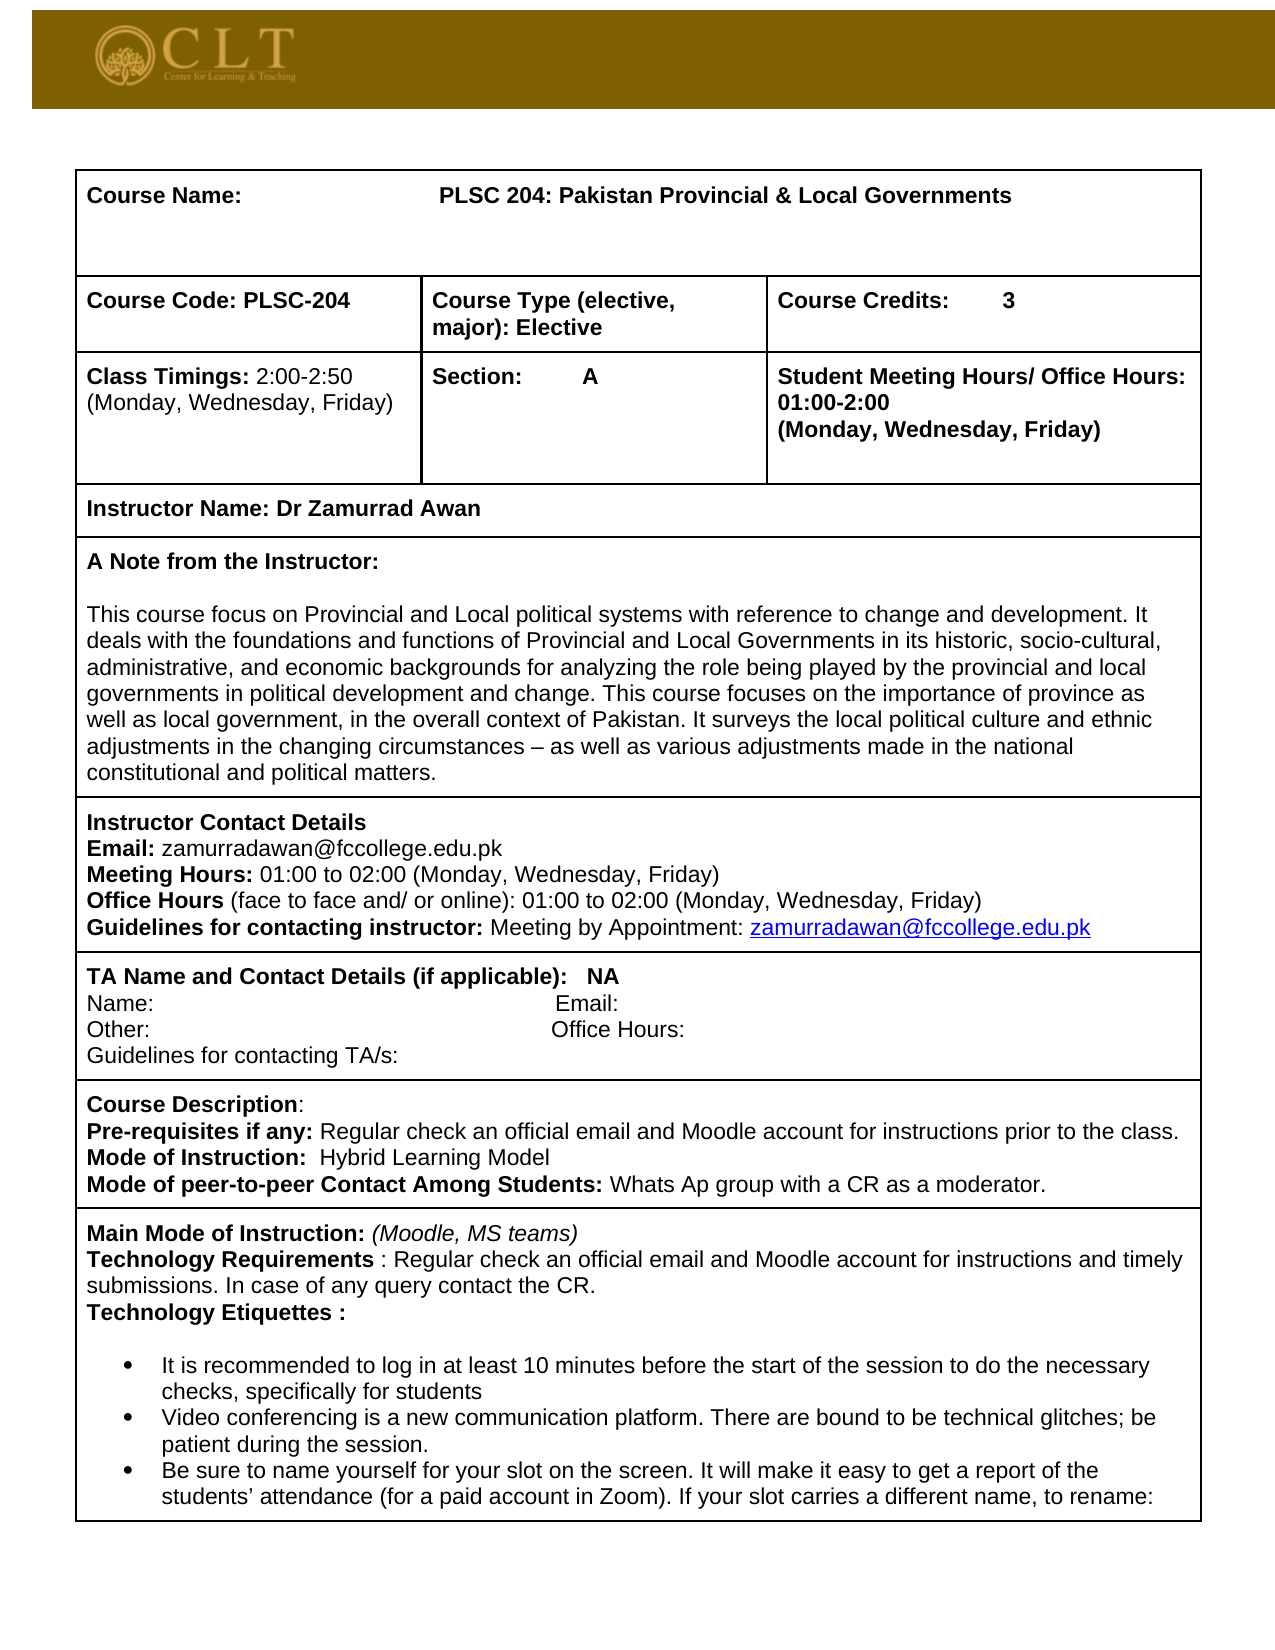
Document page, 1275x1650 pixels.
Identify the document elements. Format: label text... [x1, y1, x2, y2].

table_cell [77, 1209, 1200, 1520]
table_cell Course Code: PLSC-204 [77, 277, 420, 351]
table_cell Section: A [423, 353, 766, 483]
table_cell Class Timings: 2:00-2:50 (Monday, Wednesday, Friday) [77, 353, 420, 483]
picture [94, 25, 300, 86]
table_cell Instructor Contact Details Email: zamurradawan@fccollege.edu.pk Meeting Hours: 01:00 to 02:00 (Monday, Wednesday, Friday) Office Hours (face to face and/ or online): 01:00 to 02:00 (Monday, Wednesday, Friday) Guidelines for contacting instructor: Meeting by Appointment: zamurradawan@fccollege.edu.pk [77, 798, 1200, 951]
table_cell Student Meeting Hours/ Office Hours: 01:00-2:00 (Monday, Wednesday, Friday) [768, 353, 1200, 483]
table_header Course Name: PLSC 204: Pakistan Provincial & Local Governments [77, 171, 1200, 275]
table_cell TA Name and Contact Details (if applicable): NA Name: Email: Other: Office Hours: Guidelines for contacting TA/s: [77, 953, 1200, 1079]
table_cell Course Description: Pre-requisites if any: Regular check an official email and Moodle account for instructions prior to the class. Mode of Instruction: Hybrid Learning Model Mode of peer-to-peer Contact Among Students: Whats Ap group with a CR as a moderator. [77, 1081, 1200, 1207]
table_cell Instructor Name: Dr Zamurrad Awan [77, 485, 1200, 536]
table_cell Course Credits: 3 [768, 277, 1200, 351]
table_cell A Note from the Instructor: This course focus on Provincial and Local political systems with reference to change and development. It deals with the foundations and functions of Provincial and Local Governments in its historic, socio-cultural, administrative, and economic backgrounds for analyzing the role being played by the provincial and local governments in political development and change. This course focuses on the importance of province as well as local government, in the overall context of Pakistan. It surveys the local political culture and ethnic adjustments in the changing circumstances – as well as various adjustments made in the national constitutional and political matters. [77, 538, 1200, 796]
table_cell Course Type (elective, major): Elective [423, 277, 766, 351]
